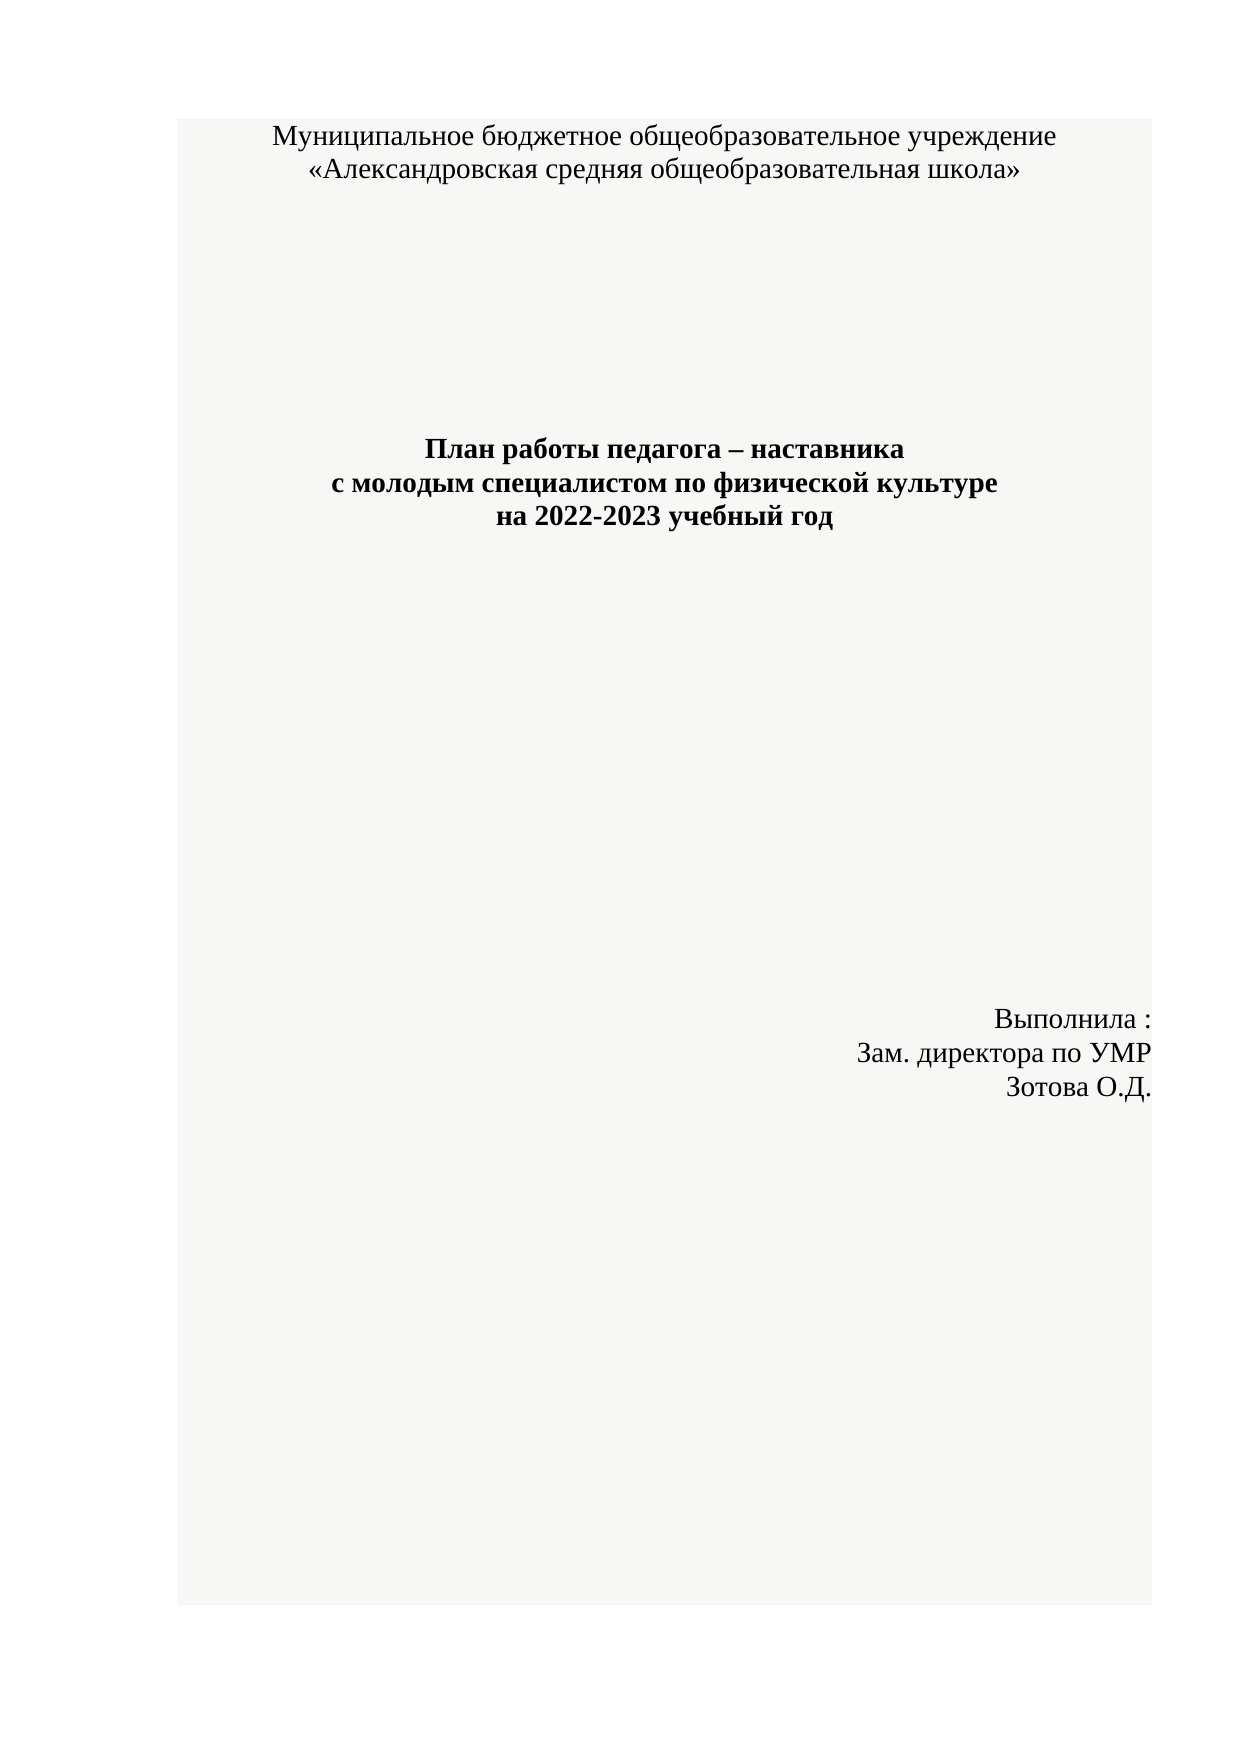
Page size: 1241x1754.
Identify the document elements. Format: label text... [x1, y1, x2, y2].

text Зотова О.Д. [177, 1069, 1152, 1102]
text План работы педагога – наставника [177, 431, 1152, 465]
text Зам. директора по УМР [177, 1035, 1152, 1069]
text на 2022-2023 учебный год [177, 498, 1152, 532]
text «Александровская средняя общеобразовательная школа» [177, 152, 1152, 185]
text Выполнила : [177, 1002, 1152, 1035]
text Муниципальное бюджетное общеобразовательное учреждение [177, 118, 1152, 152]
text с молодым специалистом по физической культуре [177, 465, 1152, 498]
